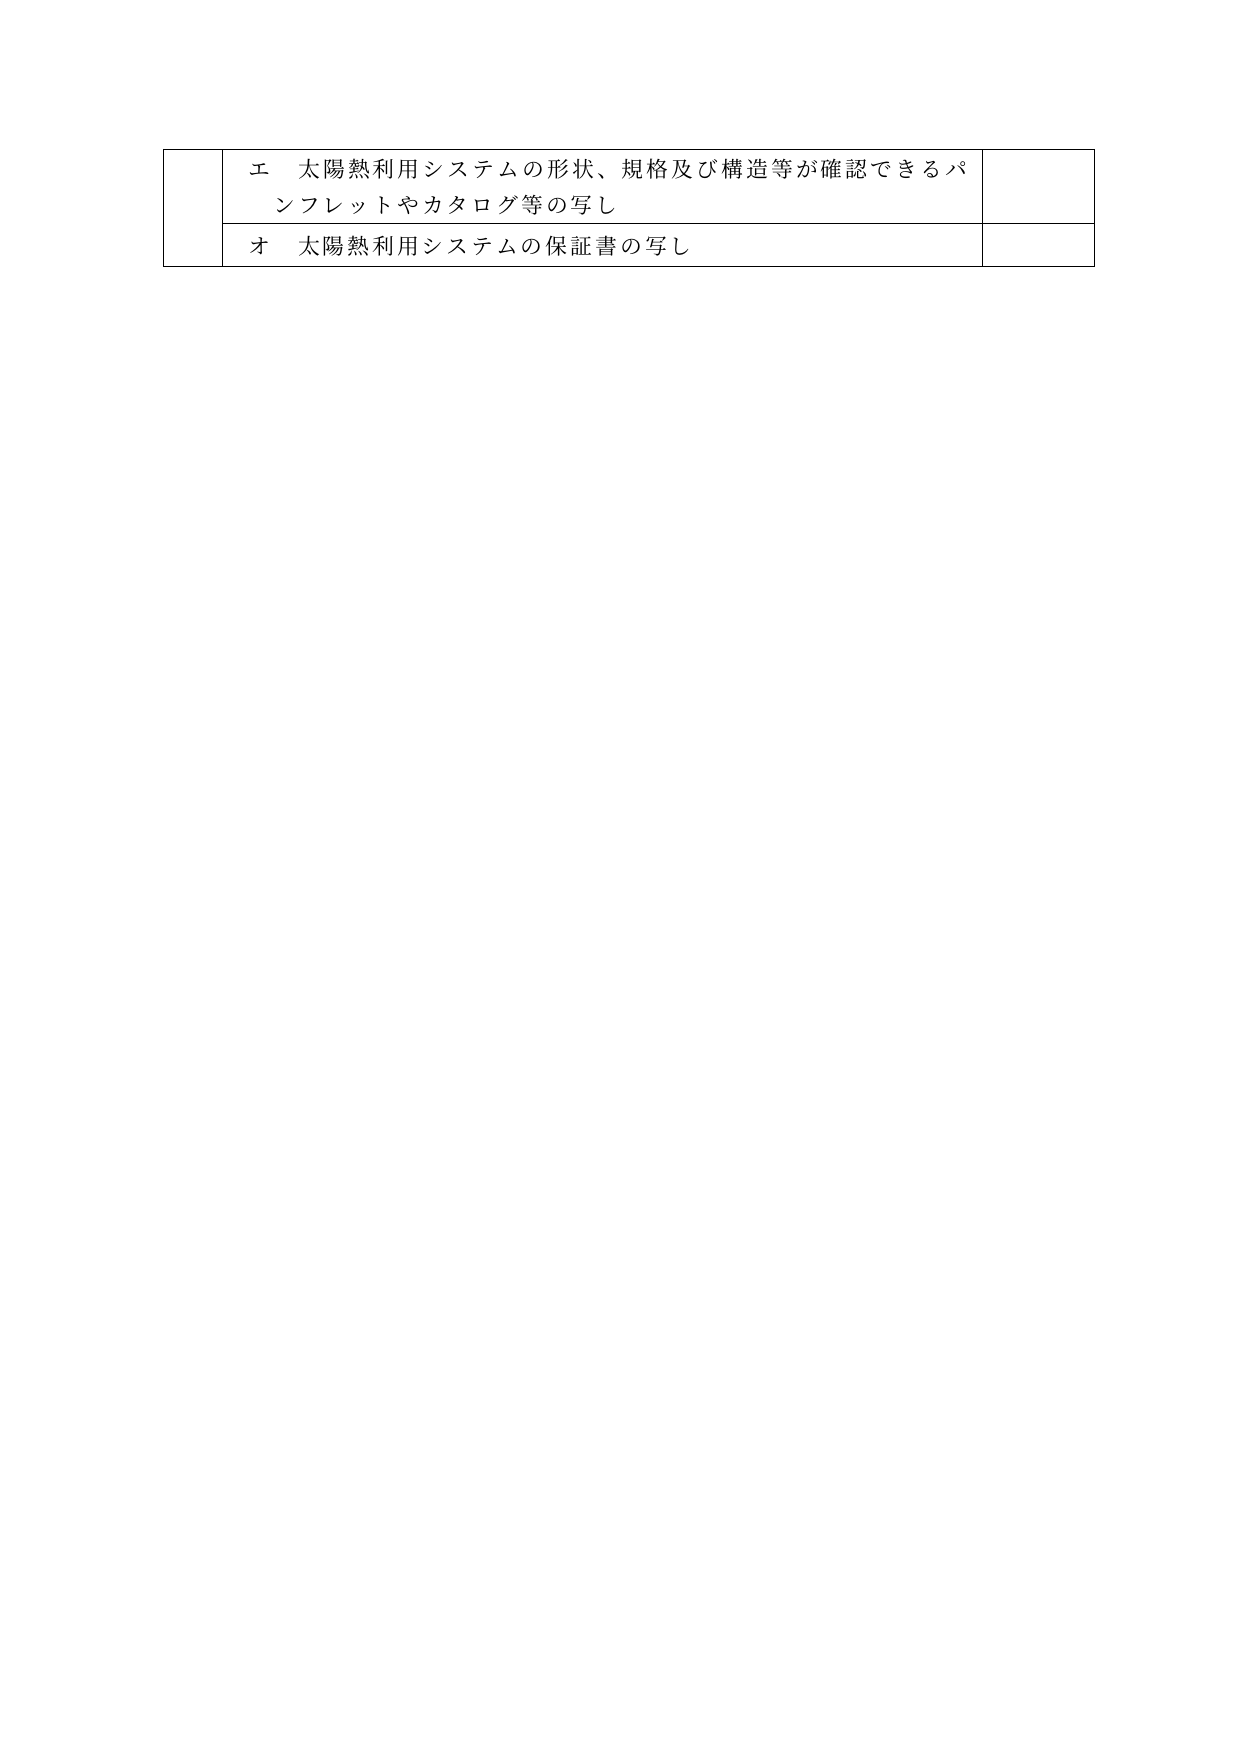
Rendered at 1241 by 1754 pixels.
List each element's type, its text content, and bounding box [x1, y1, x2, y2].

table_cell [983, 224, 1094, 266]
table_cell [983, 150, 1094, 223]
table_cell エ 太陽熱利用システムの形状、規格及び構造等が確認できるパンフレットやカタログ等の写し [223, 150, 982, 223]
table_cell オ 太陽熱利用システムの保証書の写し [223, 224, 982, 266]
